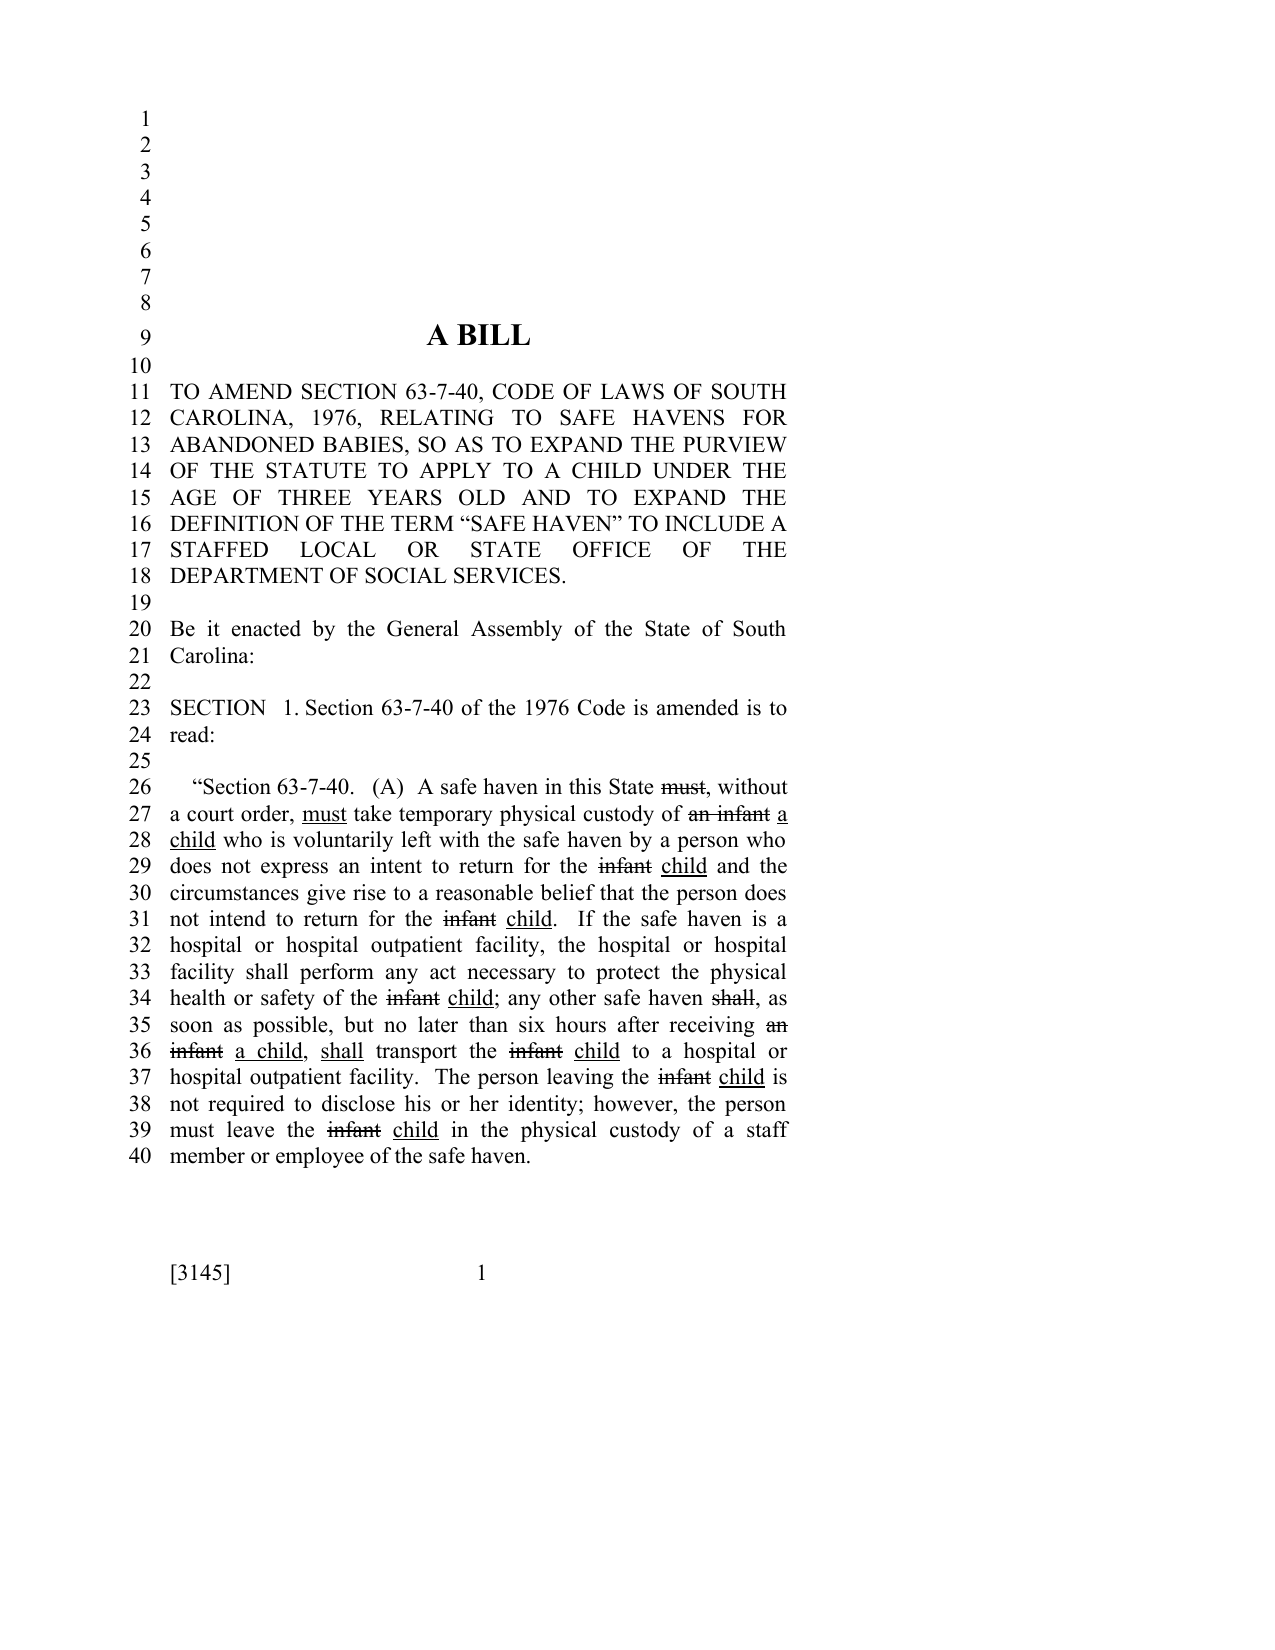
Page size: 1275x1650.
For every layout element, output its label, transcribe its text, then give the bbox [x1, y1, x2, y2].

text TO AMEND SECTION 63-7-40, CODE OF LAWS OF SOUTH CAROLINA, 1976, RELATING TO SAFE HAVENS FOR ABANDONED BABIES, SO AS TO EXPAND THE PURVIEW OF THE STATUTE TO APPLY TO A CHILD UNDER THE AGE OF THREE YEARS OLD AND TO EXPAND THE DEFINITION OF THE TERM “SAFE HAVEN” TO INCLUDE A STAFFED LOCAL OR STATE OFFICE OF THE DEPARTMENT OF SOCIAL SERVICES. [169, 378, 787, 589]
text A BILL [169, 316, 787, 352]
text Be it enacted by the General Assembly of the State of South Carolina: [169, 615, 787, 668]
text SECTION 1. Section 63-7-40 of the 1976 Code is amended is to read: [169, 694, 787, 747]
text “Section 63-7-40. (A) A safe haven in this State must, without a court order, must take temporary physical custody of an infant a child who is voluntarily left with the safe haven by a person who does not express an intent to return for the infant child and the circumstances give rise to a reasonable belief that the person does not intend to return for the infant child. If the safe haven is a hospital or hospital outpatient facility, the hospital or hospital facility shall perform any act necessary to protect the physical health or safety of the infant child; any other safe haven shall, as soon as possible, but no later than six hours after receiving an infant a child, shall transport the infant child to a hospital or hospital outpatient facility. The person leaving the infant child is not required to disclose his or her identity; however, the person must leave the infant child in the physical custody of a staff member or employee of the safe haven. [169, 773, 787, 1169]
